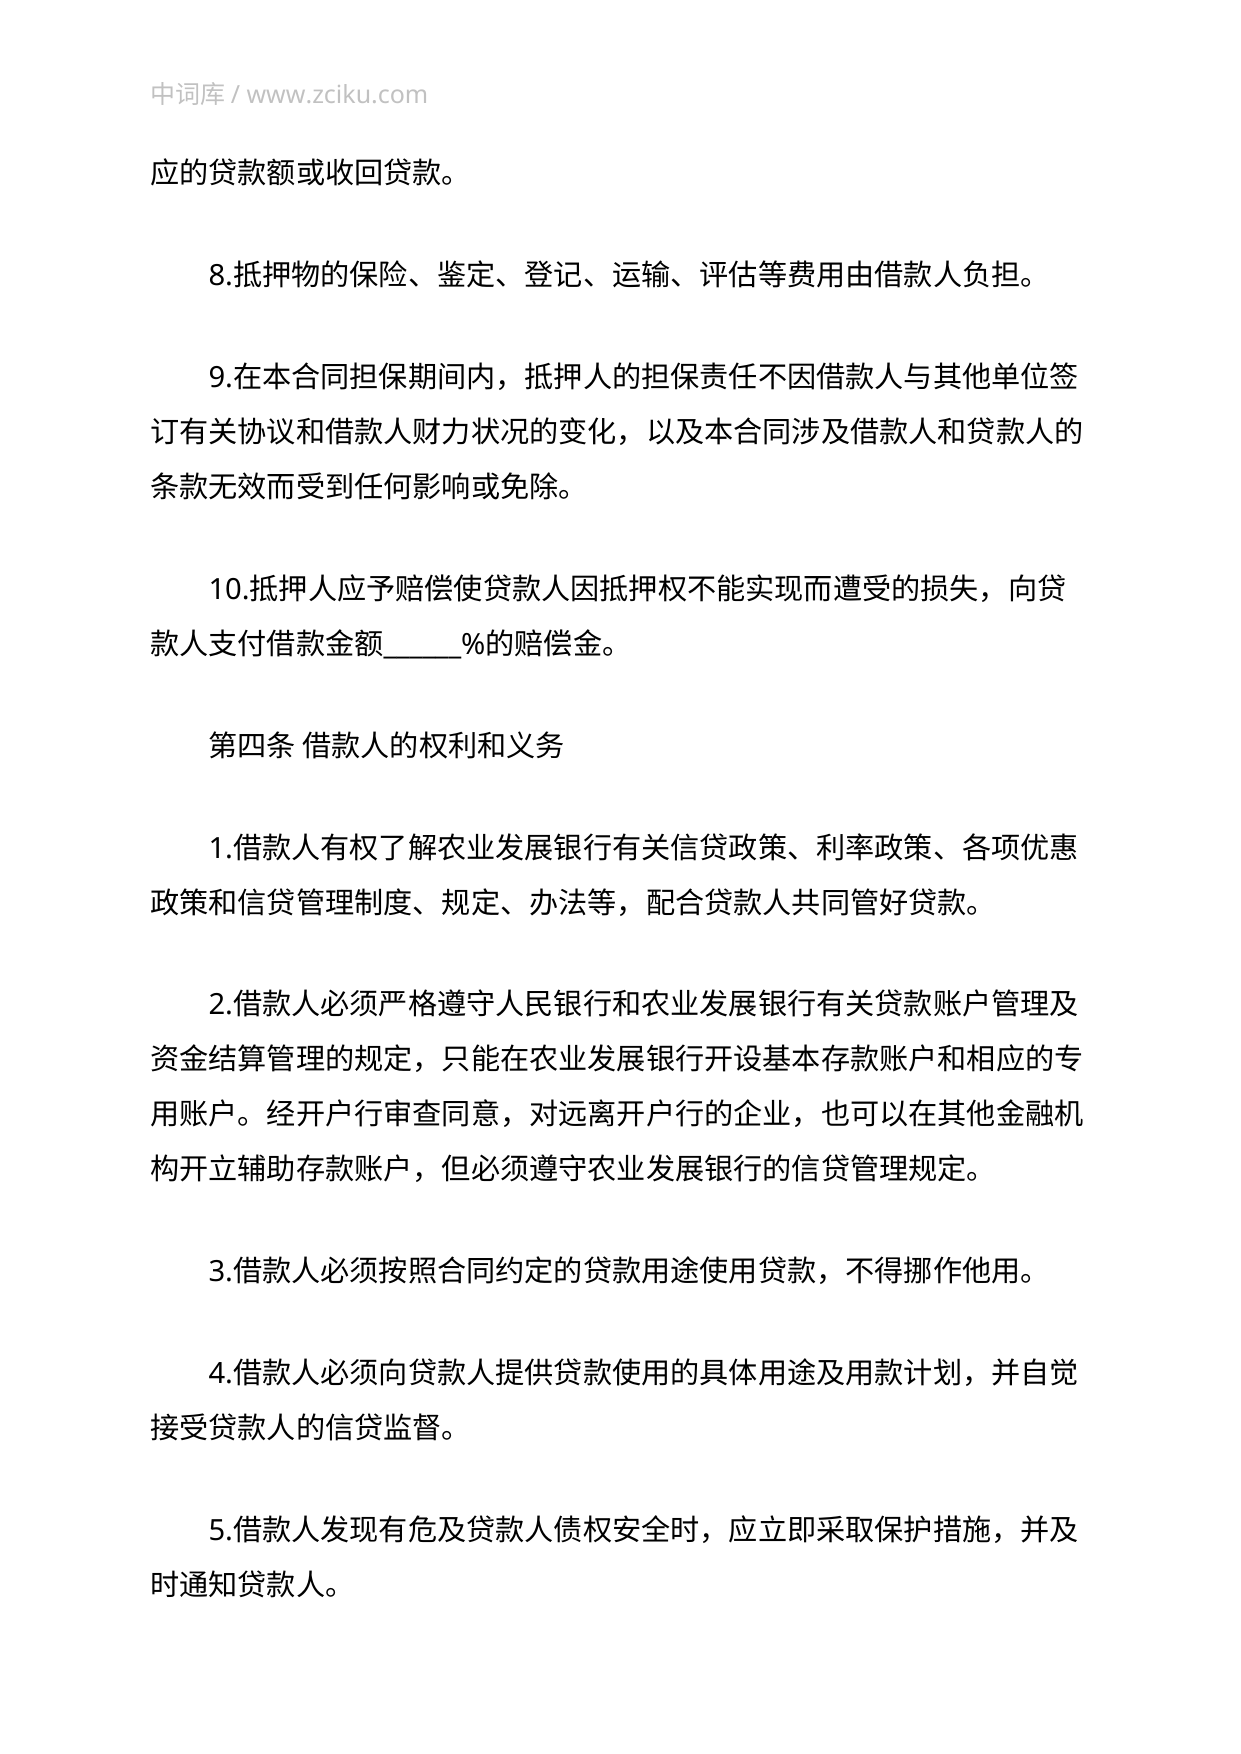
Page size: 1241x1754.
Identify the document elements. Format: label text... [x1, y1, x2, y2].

text 10.抵押人应予赔偿使贷款人因抵押权不能实现而遭受的损失，向贷款人支付借款金额______%的赔偿金。 [150, 565, 1090, 663]
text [150, 150, 1090, 192]
text 5.借款人发现有危及贷款人债权安全时，应立即采取保护措施，并及时通知贷款人。 [150, 1506, 1090, 1603]
text 9.在本合同担保期间内，抵押人的担保责任不因借款人与其他单位签订有关协议和借款人财力状况的变化，以及本合同涉及借款人和贷款人的条款无效而受到任何影响或免除。 [150, 354, 1090, 506]
text 8.抵押物的保险、鉴定、登记、运输、评估等费用由借款人负担。 [150, 252, 1090, 294]
text 4.借款人必须向贷款人提供贷款使用的具体用途及用款计划，并自觉接受贷款人的信贷监督。 [150, 1349, 1090, 1447]
text 2.借款人必须严格遵守人民银行和农业发展银行有关贷款账户管理及资金结算管理的规定，只能在农业发展银行开设基本存款账户和相应的专用账户。经开户行审查同意，对远离开户行的企业，也可以在其他金融机构开立辅助存款账户，但必须遵守农业发展银行的信贷管理规定。 [150, 981, 1090, 1188]
text 第四条 借款人的权利和义务 [150, 722, 1090, 765]
text 1.借款人有权了解农业发展银行有关信贷政策、利率政策、各项优惠政策和信贷管理制度、规定、办法等，配合贷款人共同管好贷款。 [150, 824, 1090, 921]
text 3.借款人必须按照合同约定的贷款用途使用贷款，不得挪作他用。 [150, 1247, 1090, 1290]
